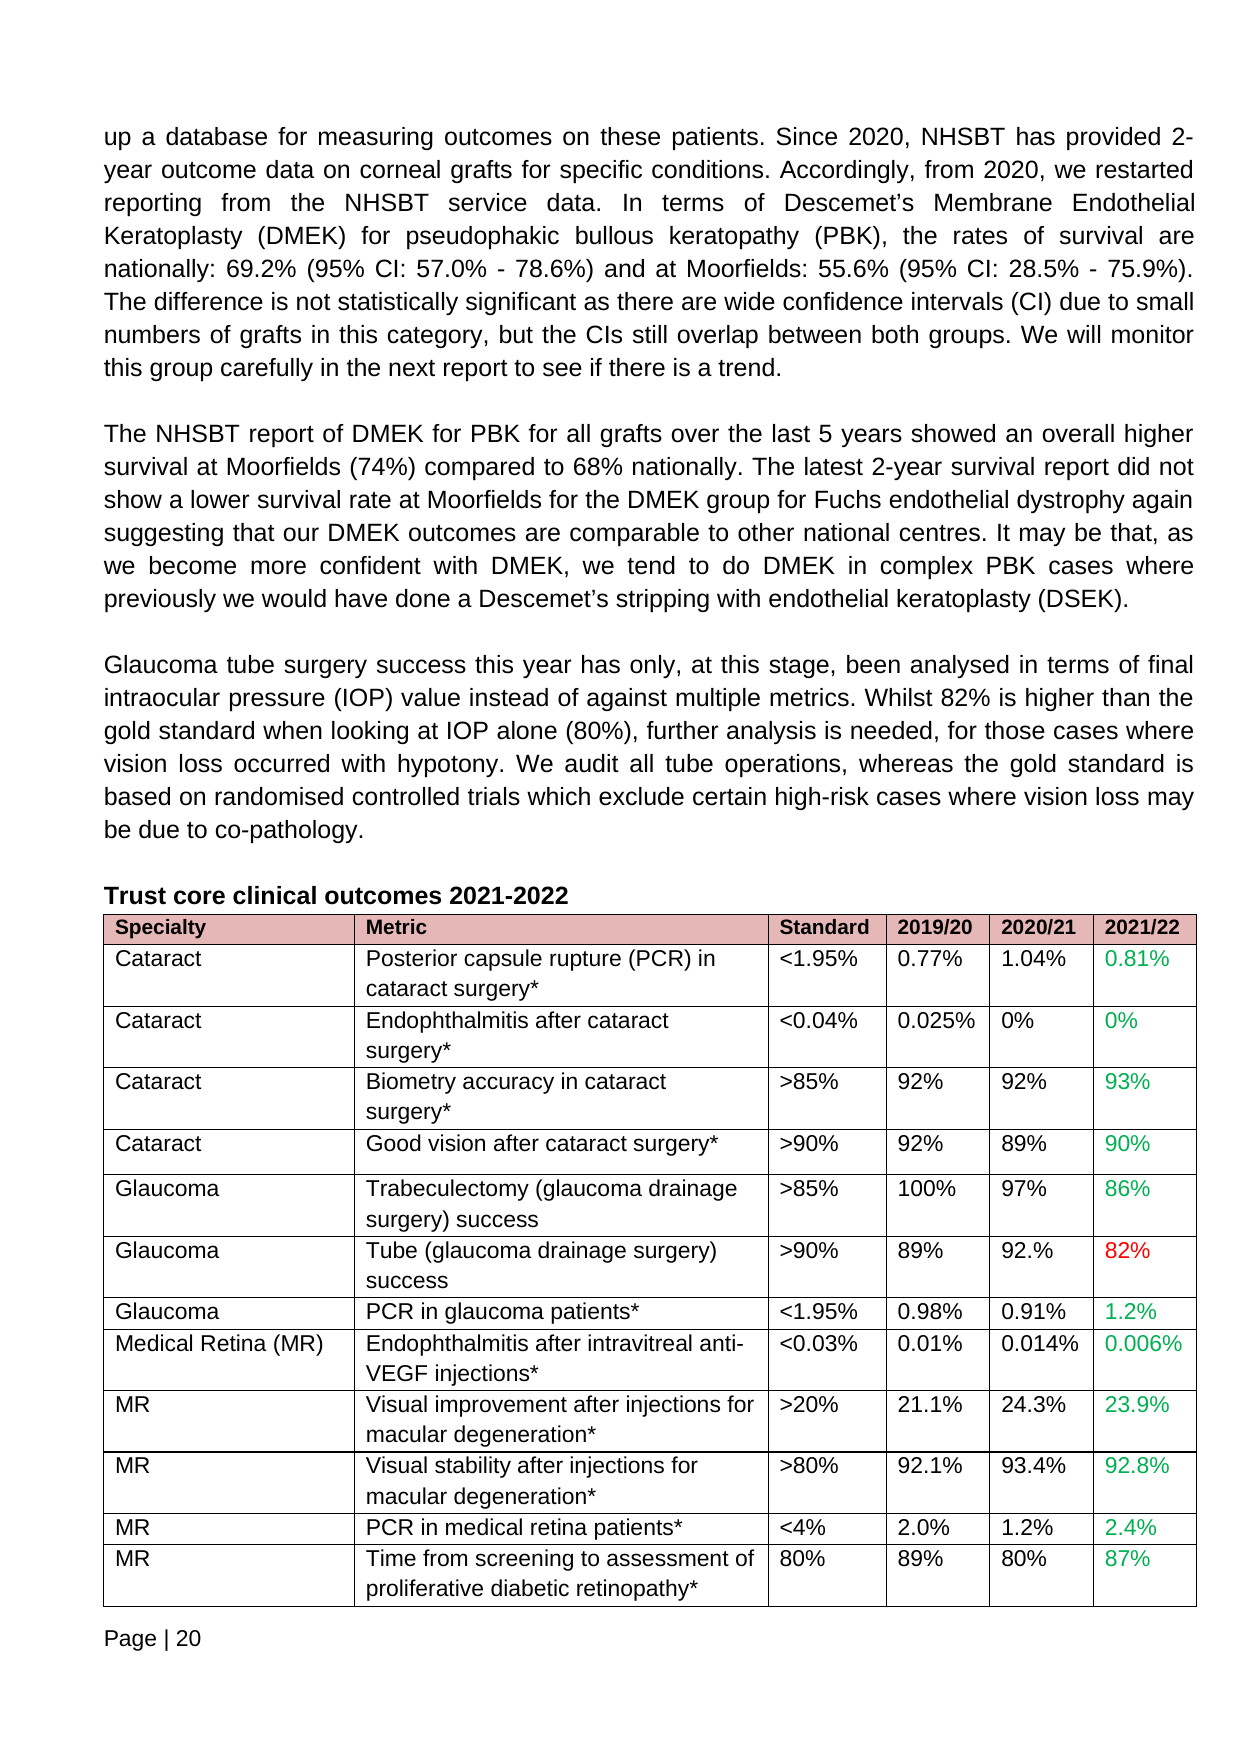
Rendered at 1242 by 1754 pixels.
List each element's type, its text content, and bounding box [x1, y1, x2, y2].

table_cell >90% [769, 1130, 886, 1174]
table_cell 0.91% [990, 1298, 1093, 1328]
table_cell 92.1% [887, 1453, 989, 1513]
table_cell 89% [887, 1237, 989, 1297]
table_cell <0.03% [769, 1330, 886, 1390]
table_cell 0.025% [887, 1007, 989, 1067]
table_cell Biometry accuracy in cataract surgery* [355, 1068, 768, 1128]
table_cell Visual improvement after injections for macular degeneration* [355, 1391, 768, 1451]
text The NHSBT report of DMEK for PBK for all grafts over the last 5 years showed an overall higher survival at Moorfields (74%) compared to 68% nationally. The latest 2-year survival report did not show a lower survival rate at Moorfields for the DMEK group for Fuchs endothelial dystrophy again suggesting that our DMEK outcomes are comparable to other national centres. It may be that, as we become more confident with DMEK, we tend to do DMEK in complex PBK cases where previously we would have done a Descemet’s stripping with endothelial keratoplasty (DSEK). [103, 419, 1196, 561]
table_cell MR [104, 1514, 354, 1544]
table_cell MR [104, 1391, 354, 1451]
table_cell 80% [769, 1545, 886, 1606]
table_cell Cataract [104, 1007, 354, 1067]
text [103, 122, 1196, 381]
table_cell 1.04% [990, 945, 1093, 1006]
table_cell 2.0% [887, 1514, 989, 1544]
table_header Specialty [104, 915, 354, 944]
table_cell Glaucoma [104, 1175, 354, 1236]
text Glaucoma tube surgery success this year has only, at this stage, been analysed in terms of final intraocular pressure (IOP) value instead of against multiple metrics. Whilst 82% is higher than the gold standard when looking at IOP alone (80%), further analysis is needed, for those cases where vision loss occurred with hypotony. We audit all tube operations, whereas the gold standard is based on randomised controlled trials which exclude certain high-risk cases where vision loss may be due to co-pathology. [103, 650, 1196, 759]
table_cell Time from screening to assessment of proliferative diabetic retinopathy* [355, 1545, 768, 1606]
table_cell MR [104, 1453, 354, 1513]
table_header 2019/20 [887, 915, 989, 944]
table_cell 0.81% [1094, 945, 1196, 1006]
table_cell <4% [769, 1514, 886, 1544]
table_cell <1.95% [769, 945, 886, 1006]
table_cell 92% [887, 1068, 989, 1128]
table_cell 86% [1094, 1175, 1196, 1236]
table_cell Cataract [104, 1130, 354, 1174]
table_cell Visual stability after injections for macular degeneration* [355, 1453, 768, 1513]
table_cell 0.014% [990, 1330, 1093, 1390]
table_cell MR [104, 1545, 354, 1606]
table_cell Endophthalmitis after intravitreal anti-VEGF injections* [355, 1330, 768, 1390]
table_cell Cataract [104, 1068, 354, 1128]
table_cell 0.006% [1094, 1330, 1196, 1390]
text Trust core clinical outcomes 2021-2022 [103, 881, 1196, 910]
table_cell 82% [1094, 1237, 1196, 1297]
table_cell 1.2% [1094, 1298, 1196, 1328]
table_cell 2.4% [1094, 1514, 1196, 1544]
table_cell PCR in medical retina patients* [355, 1514, 768, 1544]
text The NHSBT report of DMEK for PBK for all grafts over the last 5 years showed an overall higher survival at Moorfields (74%) compared to 68% nationally. The latest 2-year survival report did not show a lower survival rate at Moorfields for the DMEK group for Fuchs endothelial dystrophy again suggesting that our DMEK outcomes are comparable to other national centres. It may be that, as we become more confident with DMEK, we tend to do DMEK in complex PBK cases where previously we would have done a Descemet’s stripping with endothelial keratoplasty (DSEK). [103, 563, 1196, 613]
table_cell >20% [769, 1391, 886, 1451]
table_cell <1.95% [769, 1298, 886, 1328]
table_header Standard [769, 915, 886, 944]
table_header 2021/22 [1094, 915, 1196, 944]
table_cell 0% [990, 1007, 1093, 1067]
table_cell Glaucoma [104, 1298, 354, 1328]
table_cell 92.8% [1094, 1453, 1196, 1513]
table_cell 23.9% [1094, 1391, 1196, 1451]
table_cell Glaucoma [104, 1237, 354, 1297]
table_cell Medical Retina (MR) [104, 1330, 354, 1390]
table_cell 0.77% [887, 945, 989, 1006]
table_cell 97% [990, 1175, 1093, 1236]
table_header Metric [355, 915, 768, 944]
table_cell 0% [1094, 1007, 1196, 1067]
table_cell 93% [1094, 1068, 1196, 1128]
table_cell Posterior capsule rupture (PCR) in cataract surgery* [355, 945, 768, 1006]
table_cell >85% [769, 1175, 886, 1236]
text Glaucoma tube surgery success this year has only, at this stage, been analysed in terms of final intraocular pressure (IOP) value instead of against multiple metrics. Whilst 82% is higher than the gold standard when looking at IOP alone (80%), further analysis is needed, for those cases where vision loss occurred with hypotony. We audit all tube operations, whereas the gold standard is based on randomised controlled trials which exclude certain high-risk cases where vision loss may be due to co-pathology. [103, 760, 1196, 844]
table_cell 0.98% [887, 1298, 989, 1328]
table_cell 89% [990, 1130, 1093, 1174]
table_header 2020/21 [990, 915, 1093, 944]
table_cell 21.1% [887, 1391, 989, 1451]
table_cell >90% [769, 1237, 886, 1297]
table_cell Good vision after cataract surgery* [355, 1130, 768, 1174]
table_cell Cataract [104, 945, 354, 1006]
table_cell 1.2% [990, 1514, 1093, 1544]
table_cell Tube (glaucoma drainage surgery) success [355, 1237, 768, 1297]
table_cell PCR in glaucoma patients* [355, 1298, 768, 1328]
table_cell 92.% [990, 1237, 1093, 1297]
table_cell 93.4% [990, 1453, 1093, 1513]
table_cell Endophthalmitis after cataract surgery* [355, 1007, 768, 1067]
table_cell Trabeculectomy (glaucoma drainage surgery) success [355, 1175, 768, 1236]
table_cell 24.3% [990, 1391, 1093, 1451]
table_cell 80% [990, 1545, 1093, 1606]
table_cell 89% [887, 1545, 989, 1606]
table_cell >80% [769, 1453, 886, 1513]
table_cell 92% [887, 1130, 989, 1174]
table_cell 100% [887, 1175, 989, 1236]
table_cell 0.01% [887, 1330, 989, 1390]
table_cell 92% [990, 1068, 1093, 1128]
table_cell >85% [769, 1068, 886, 1128]
table_cell 87% [1094, 1545, 1196, 1606]
table_cell <0.04% [769, 1007, 886, 1067]
table_cell 90% [1094, 1130, 1196, 1174]
